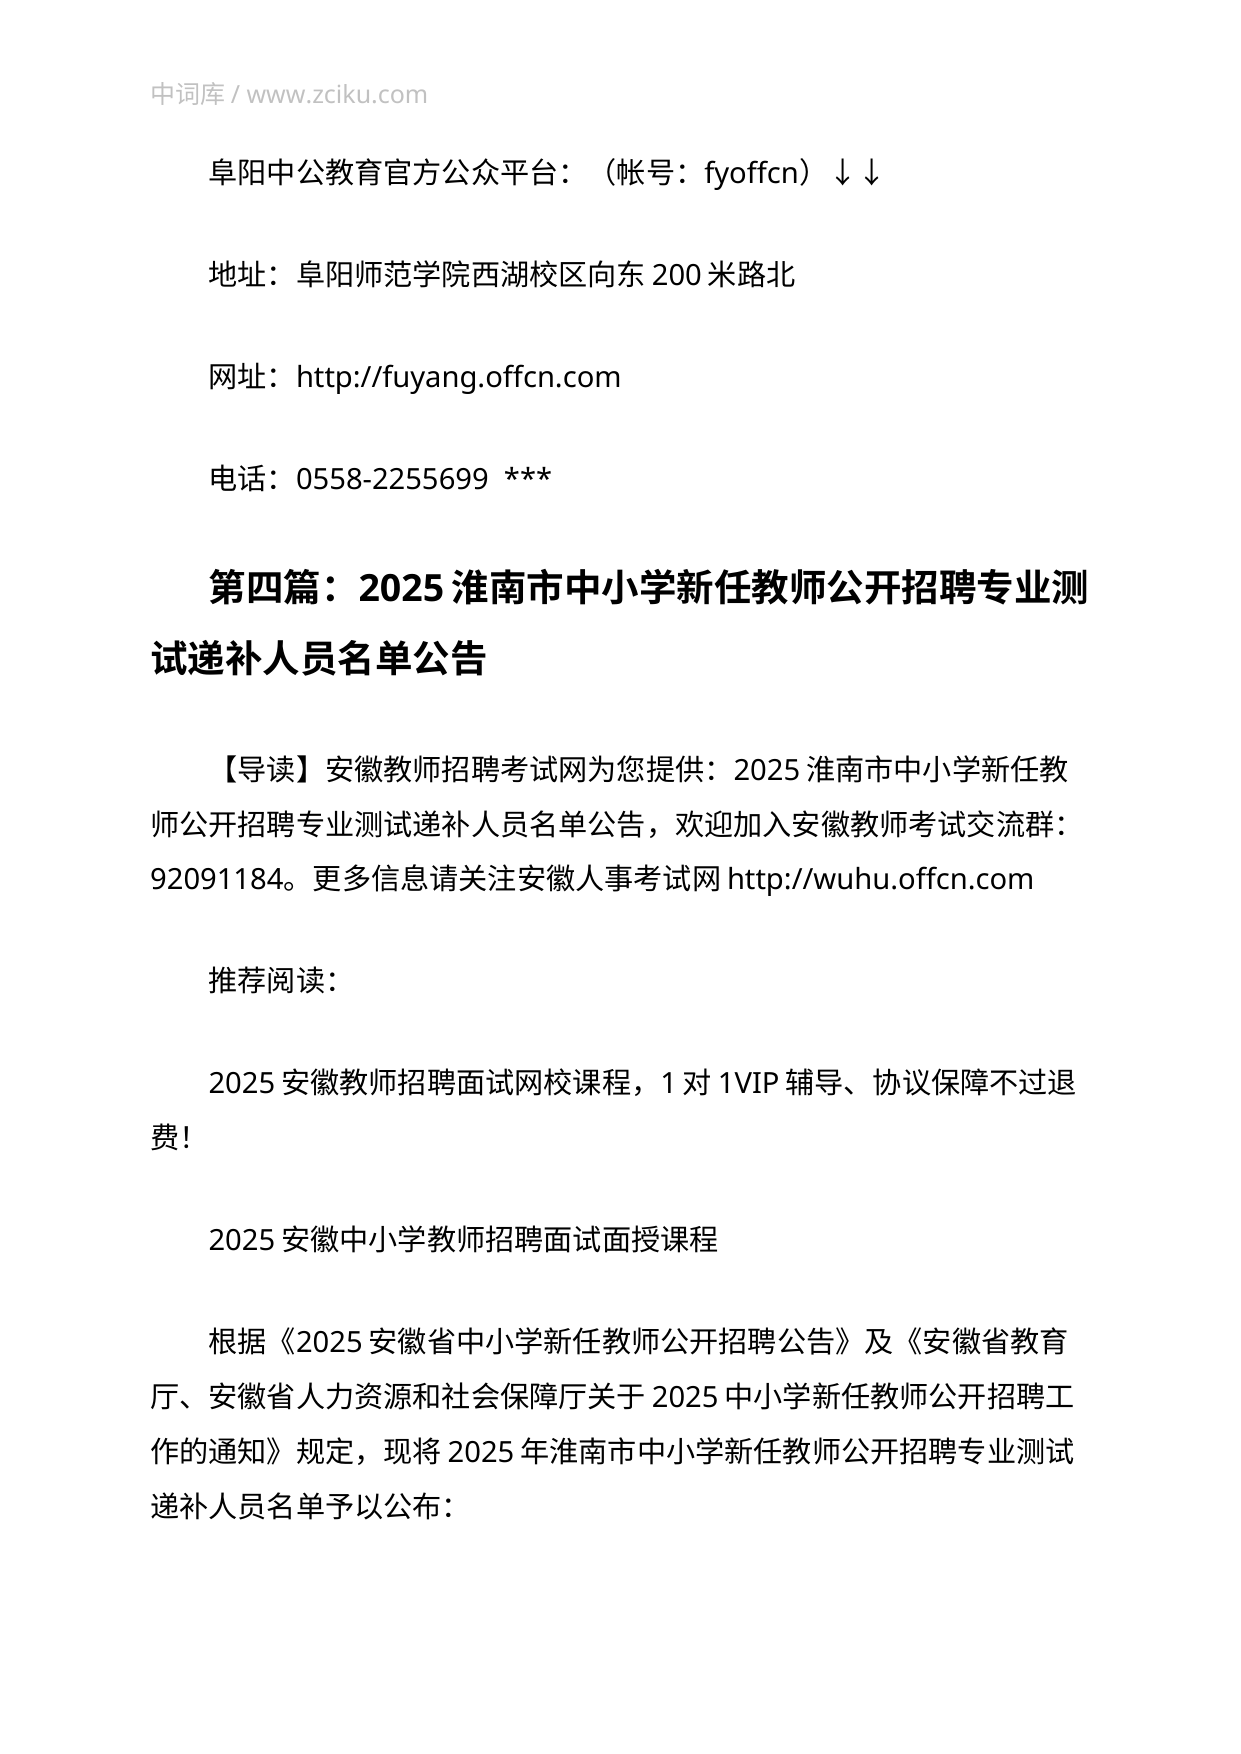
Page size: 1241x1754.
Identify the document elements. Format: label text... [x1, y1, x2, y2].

text 根据《2025安徽省中小学新任教师公开招聘公告》及《安徽省教育厅、安徽省人力资源和社会保障厅关于2025中小学新任教师公开招聘工作的通知》规定，现将2025年淮南市中小学新任教师公开招聘专业测试递补人员名单予以公布： [150, 1318, 1090, 1526]
text 第四篇：2025淮南市中小学新任教师公开招聘专业测试递补人员名单公告 [150, 558, 1090, 683]
text 网址：http://fuyang.offcn.com [150, 354, 1090, 396]
text 电话：0558-2255699 *** [150, 456, 1090, 498]
text 2025安徽教师招聘面试网校课程，1对1VIP辅导、协议保障不过退费！ [150, 1060, 1090, 1157]
text 2025安徽中小学教师招聘面试面授课程 [150, 1216, 1090, 1259]
text 地址：阜阳师范学院西湖校区向东200米路北 [150, 252, 1090, 294]
text 推荐阅读： [150, 958, 1090, 1000]
text 【导读】安徽教师招聘考试网为您提供：2025淮南市中小学新任教师公开招聘专业测试递补人员名单公告，欢迎加入安徽教师考试交流群：92091184。更多信息请关注安徽人事考试网http://wuhu.offcn.com [150, 746, 1090, 898]
text 阜阳中公教育官方公众平台：（帐号：fyoffcn）↓↓ [150, 150, 1090, 192]
